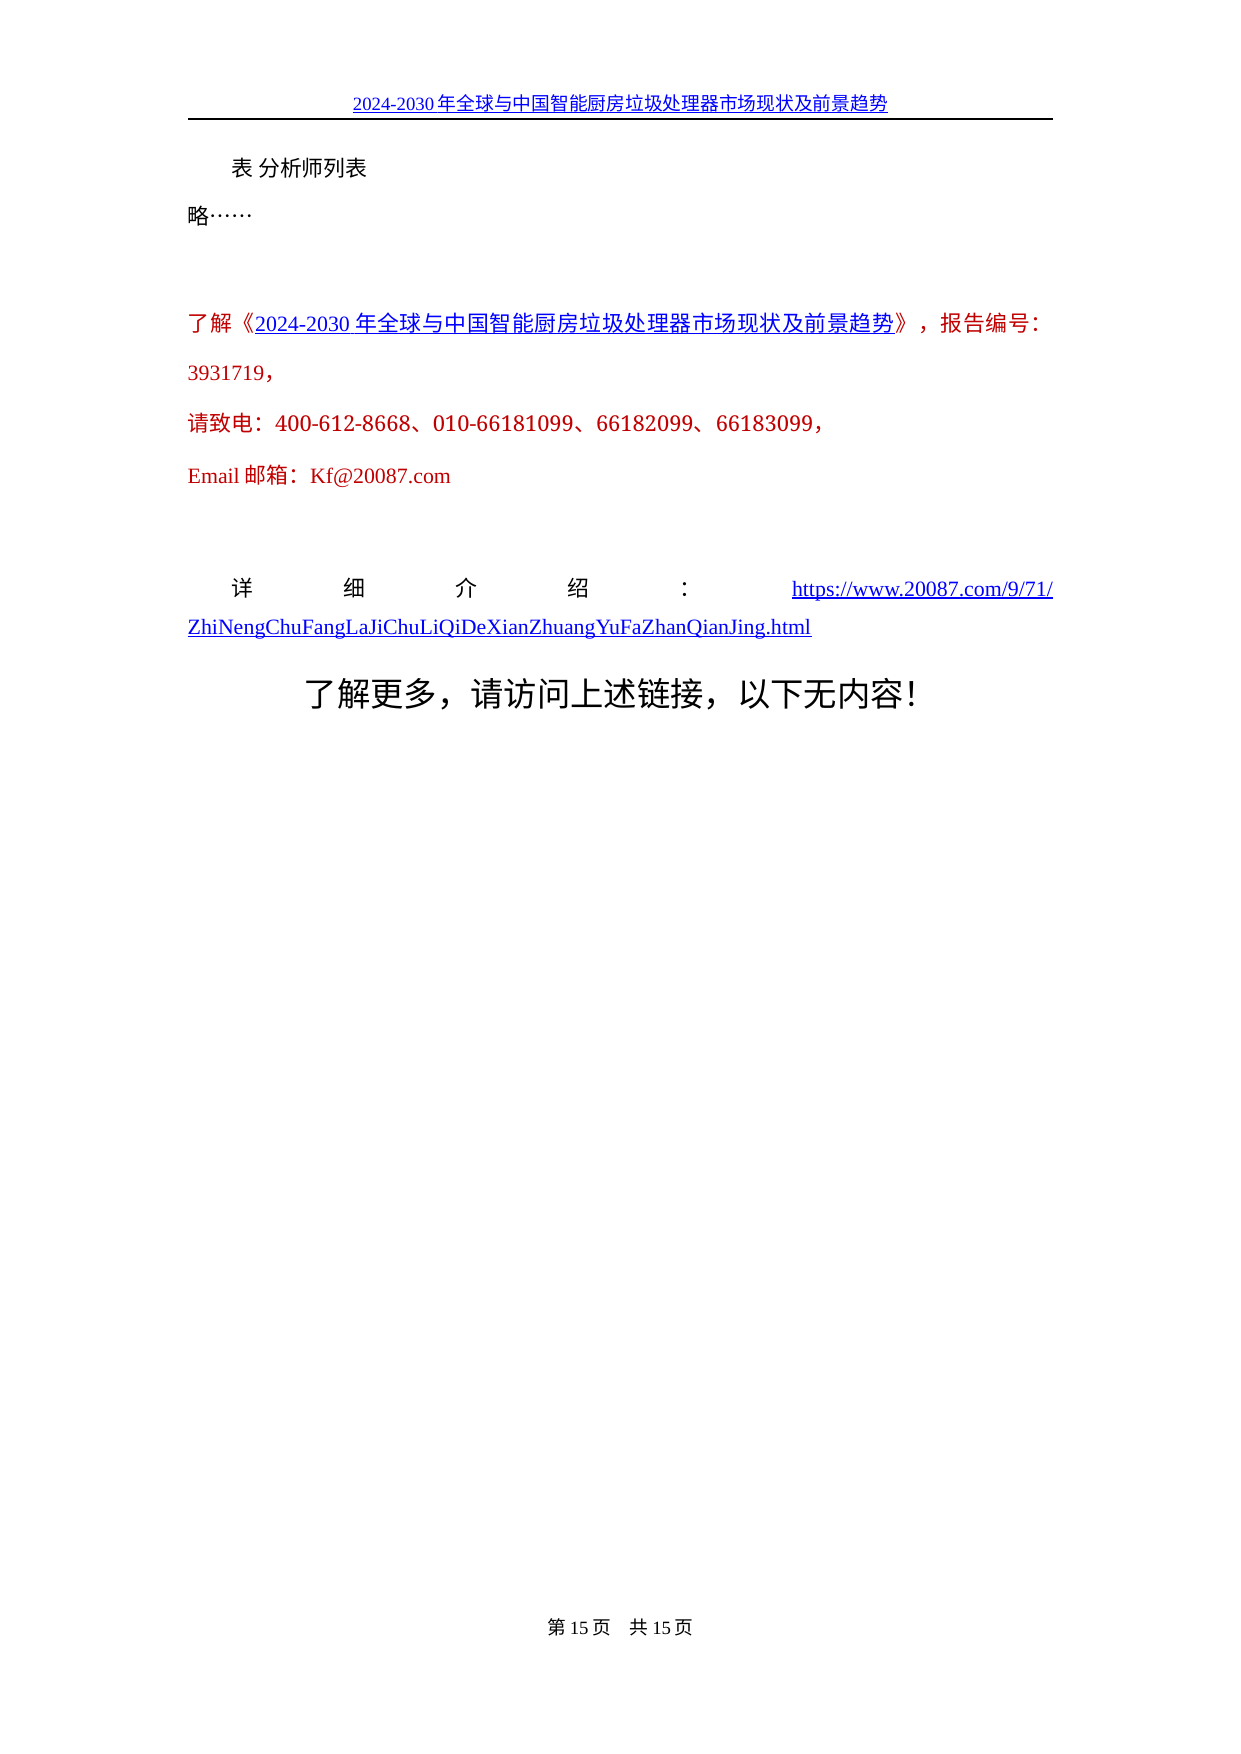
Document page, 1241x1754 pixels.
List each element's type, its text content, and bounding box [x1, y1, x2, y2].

text 了解《2024-2030年全球与中国智能厨房垃圾处理器市场现状及前景趋势》，报告编号：3931719， [187, 305, 1053, 387]
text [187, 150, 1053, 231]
title 了解更多，请访问上述链接，以下无内容！ [187, 659, 1053, 724]
text 请致电：400-612-8668、010-66181099、66182099、66183099， [187, 406, 1053, 438]
text Email邮箱：Kf@20087.com [187, 457, 1053, 490]
text 详细介绍：https://www.20087.com/9/71/ZhiNengChuFangLaJiChuLiQiDeXianZhuangYuFaZhanQianJing.html [187, 570, 1053, 643]
